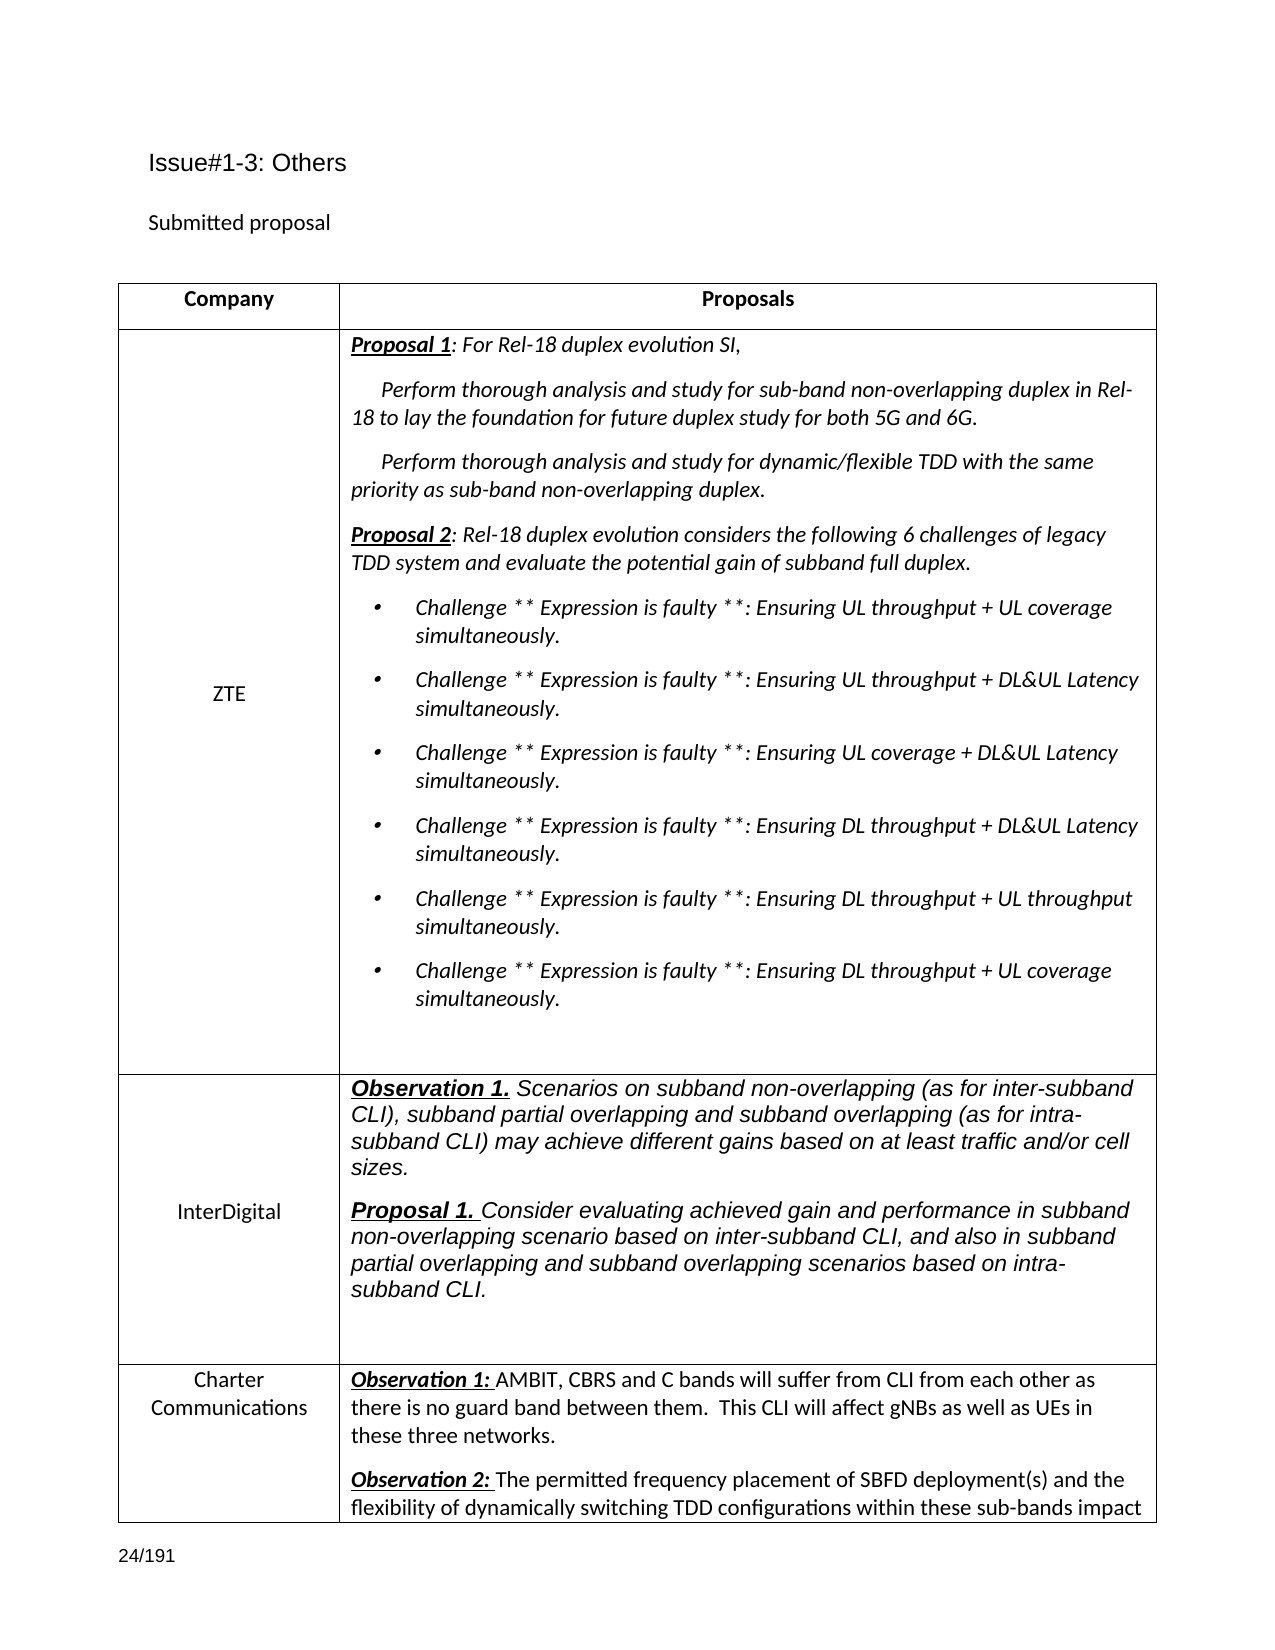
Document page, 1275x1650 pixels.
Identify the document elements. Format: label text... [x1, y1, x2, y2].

table_cell InterDigital [119, 1075, 339, 1364]
table_cell Proposal 1: For Rel-18 duplex evolution SI, Perform thorough analysis and study for sub-band non-overlapping duplex in Rel-18 to lay the foundation for future duplex study for both 5G and 6G. Perform thorough analysis and study for dynamic/flexible TDD with the same priority as sub-band non-overlapping duplex. Proposal 2: Rel-18 duplex evolution considers the following 6 challenges of legacy TDD system and evaluate the potential gain of subband full duplex. Challenge ①: Ensuring UL throughput + UL coverage simultaneously. Challenge ②: Ensuring UL throughput + DL&UL Latency simultaneously. Challenge ③: Ensuring UL coverage + DL&UL Latency simultaneously. Challenge ④: Ensuring DL throughput + DL&UL Latency simultaneously. Challenge ⑤: Ensuring DL throughput + UL throughput simultaneously. Challenge ⑥: Ensuring DL throughput + UL coverage simultaneously. [340, 330, 1156, 1074]
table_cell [340, 1365, 1156, 1522]
table_cell ZTE [119, 330, 339, 1074]
table_header Proposals [340, 284, 1156, 329]
table_header Company [119, 284, 339, 329]
table_cell Observation 1. Scenarios on subband non-overlapping (as for inter-subband CLI), subband partial overlapping and subband overlapping (as for intra-subband CLI) may achieve different gains based on at least traffic and/or cell sizes. Proposal 1. Consider evaluating achieved gain and performance in subband non-overlapping scenario based on inter-subband CLI, and also in subband partial overlapping and subband overlapping scenarios based on intra-subband CLI. [340, 1075, 1156, 1364]
subtitle Submitted proposal [118, 208, 1157, 236]
subtitle Issue#1-3: Others [118, 148, 1157, 176]
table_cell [119, 1365, 339, 1522]
